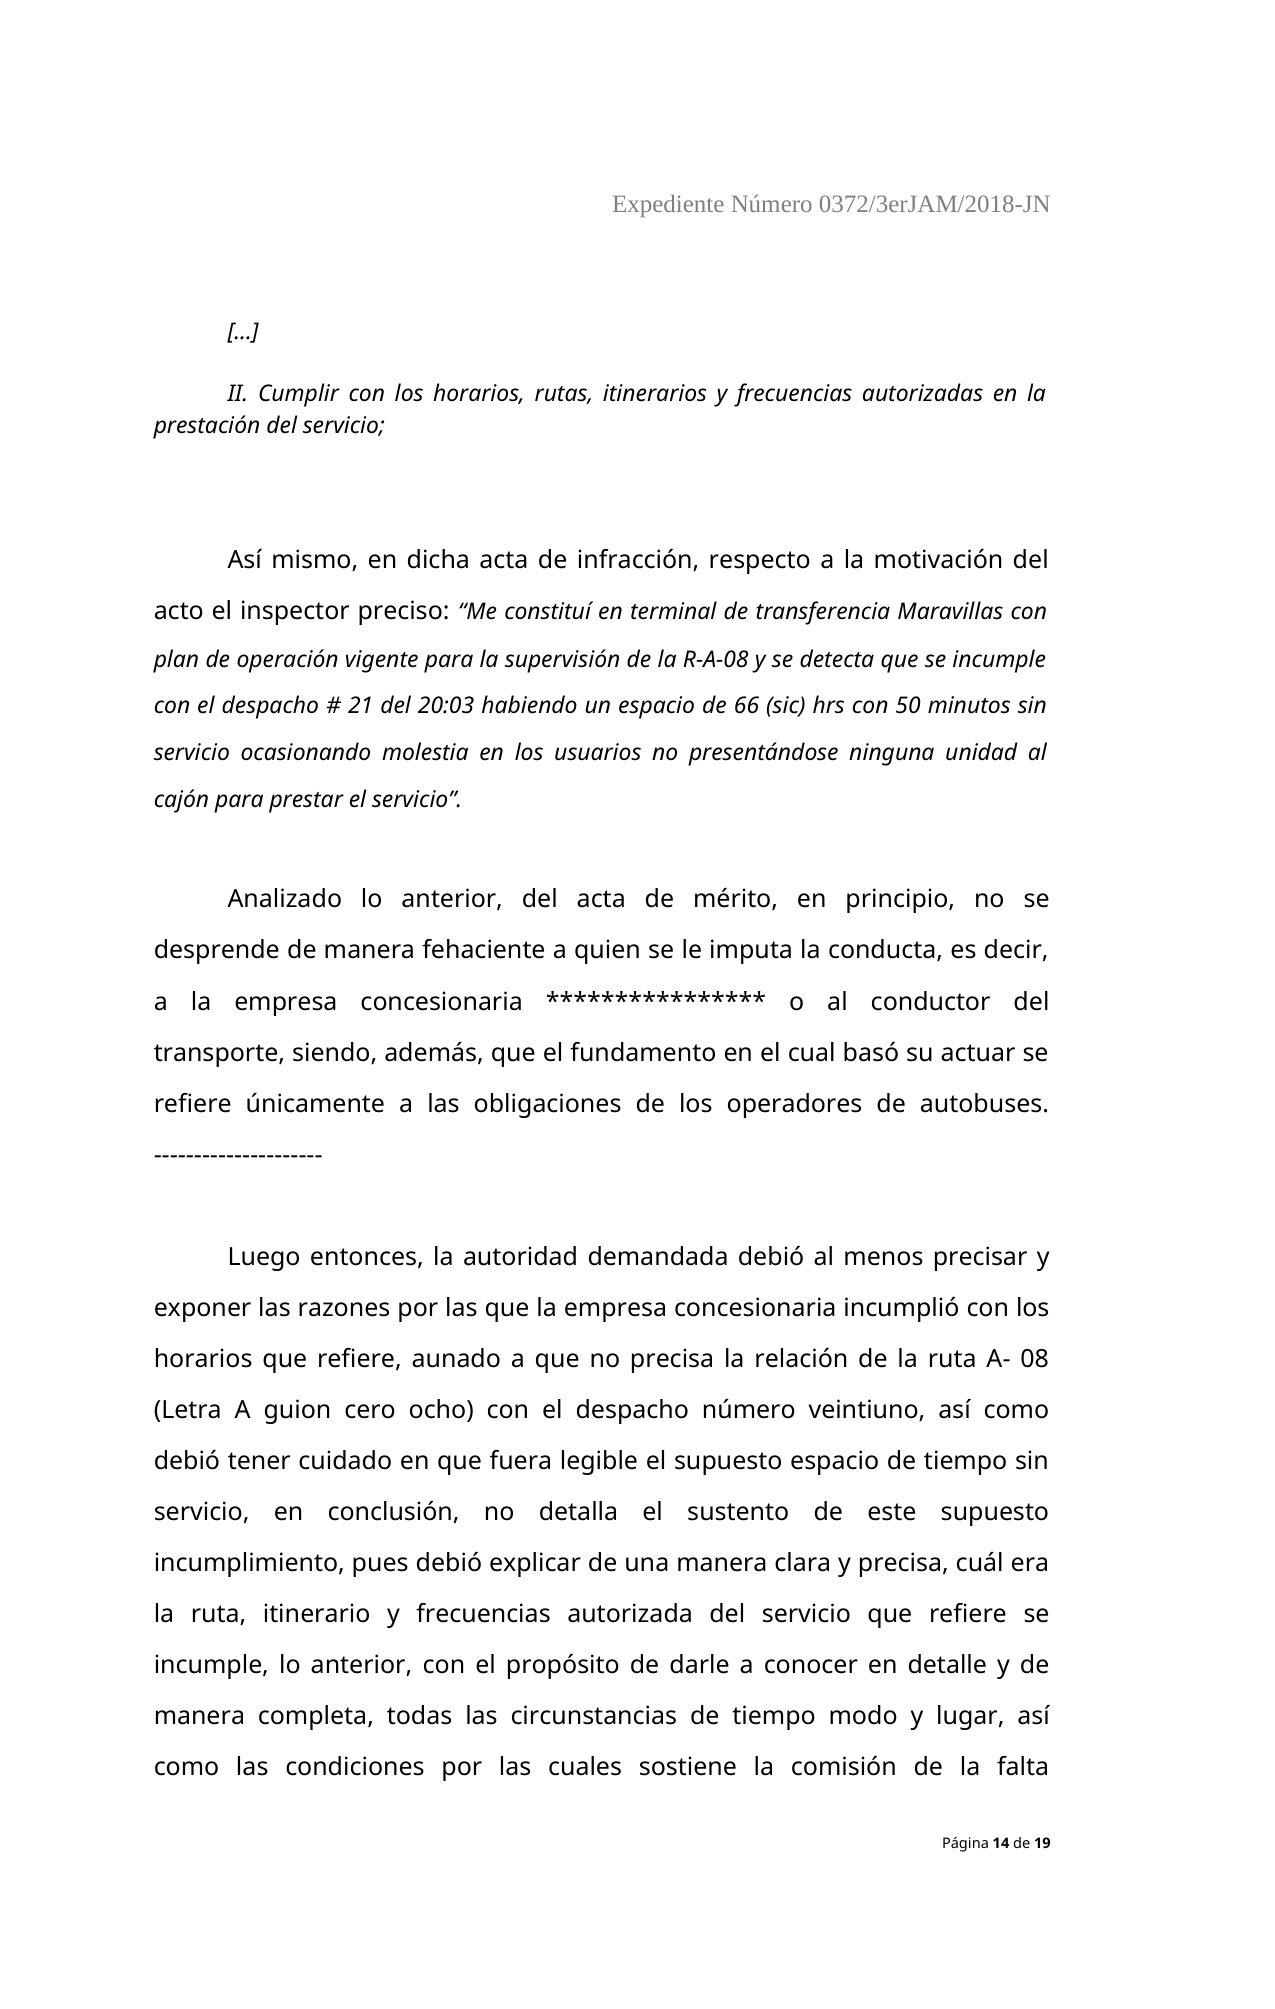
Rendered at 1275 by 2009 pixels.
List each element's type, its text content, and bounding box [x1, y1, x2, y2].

text Así mismo, en dicha acta de infracción, respecto a la motivación del acto el inspector preciso: “Me constituí en terminal de transferencia Maravillas con plan de operación vigente para la supervisión de la R-A-08 y se detecta que se incumple con el despacho # 21 del 20:03 habiendo un espacio de 66 (sic) hrs con 50 minutos sin servicio ocasionando molestia en los usuarios no presentándose ninguna unidad al cajón para prestar el servicio”. [153, 542, 1051, 814]
text […] [153, 315, 1051, 346]
text II. Cumplir con los horarios, rutas, itinerarios y frecuencias autorizadas en la prestación del servicio; [153, 377, 1051, 440]
text Analizado lo anterior, del acta de mérito, en principio, no se desprende de manera fehaciente a quien se le imputa la conducta, es decir, a la empresa concesionaria **************** o al conductor del transporte, siendo, además, que el fundamento en el cual basó su actuar se refiere únicamente a las obligaciones de los operadores de autobuses. --------------------- [153, 881, 1051, 1170]
